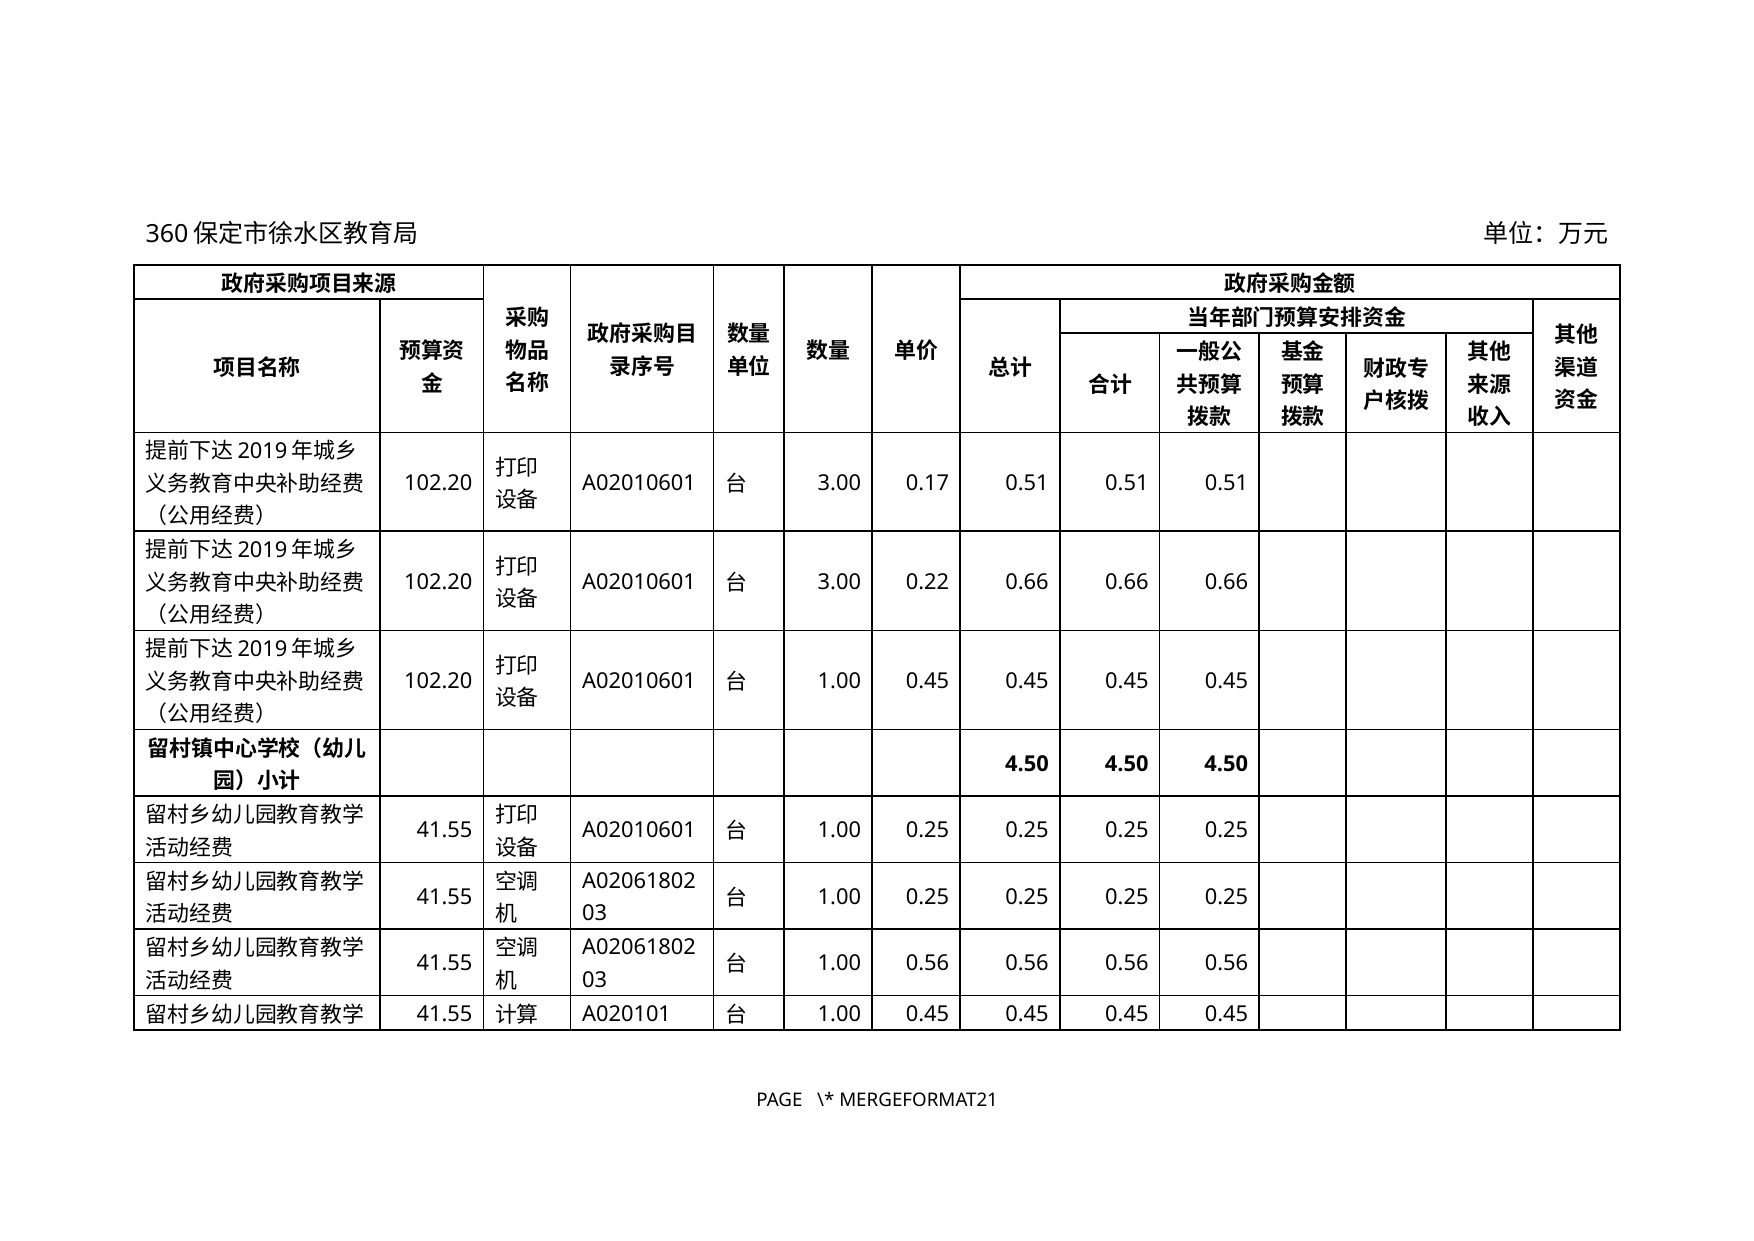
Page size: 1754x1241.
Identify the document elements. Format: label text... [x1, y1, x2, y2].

table_cell [1260, 532, 1345, 629]
table_cell [1347, 996, 1445, 1029]
table_cell 0.25 [961, 863, 1059, 928]
table_cell 0.25 [1061, 863, 1159, 928]
table_cell 4.50 [961, 730, 1059, 795]
table_cell [1534, 797, 1619, 862]
table_cell 1.00 [785, 631, 871, 728]
table_cell 0.51 [1160, 433, 1258, 530]
table_cell [785, 730, 871, 795]
table_cell 台 [714, 996, 783, 1029]
table_cell 台 [714, 433, 783, 530]
table_cell [1534, 433, 1619, 530]
table_cell 总计 [961, 300, 1059, 431]
table_header 360保定市徐水区教育局 [135, 199, 959, 264]
table_cell 当年部门预算安排资金 [1061, 300, 1532, 332]
table_cell [1534, 730, 1619, 795]
table_cell 预算资金 [381, 300, 483, 431]
table_cell 打印设备 [484, 433, 570, 530]
table_cell [381, 730, 483, 795]
table_cell 0.45 [873, 996, 959, 1029]
table_cell 台 [714, 797, 783, 862]
table_cell 合计 [1061, 334, 1159, 431]
table_cell A020101 [571, 996, 713, 1029]
table_cell 41.55 [381, 930, 483, 995]
table_cell 0.17 [873, 433, 959, 530]
table_cell A02010601 [571, 797, 713, 862]
table_cell 0.25 [873, 863, 959, 928]
table_cell 0.51 [1061, 433, 1159, 530]
table_cell 打印设备 [484, 797, 570, 862]
table_cell [1447, 863, 1532, 928]
table_cell 1.00 [785, 996, 871, 1029]
table_cell 0.25 [1061, 797, 1159, 862]
table_cell 提前下达2019年城乡义务教育中央补助经费（公用经费） [135, 532, 379, 629]
table_cell 3.00 [785, 532, 871, 629]
table_cell 4.50 [1160, 730, 1258, 795]
table_cell [1347, 730, 1445, 795]
table_cell 0.45 [1061, 996, 1159, 1029]
table_cell [1260, 996, 1345, 1029]
table_cell [1447, 532, 1532, 629]
table_cell [1447, 797, 1532, 862]
table_cell 0.25 [1160, 863, 1258, 928]
table_cell 台 [714, 863, 783, 928]
table_cell A02010601 [571, 532, 713, 629]
table_cell 0.66 [961, 532, 1059, 629]
table_cell 采购物品名称 [484, 266, 570, 431]
table_cell 0.22 [873, 532, 959, 629]
table_cell [1534, 532, 1619, 629]
table_cell [1260, 730, 1345, 795]
table_cell [1447, 996, 1532, 1029]
table_cell 0.45 [1061, 631, 1159, 728]
table_cell 数量 [785, 266, 871, 431]
table_cell 政府采购目录序号 [571, 266, 713, 431]
table_cell A0206180203 [571, 863, 713, 928]
table_cell 基金预算拨款 [1260, 334, 1345, 431]
table_cell [1534, 863, 1619, 928]
table_cell 打印设备 [484, 631, 570, 728]
table_cell [1347, 532, 1445, 629]
table_cell 4.50 [1061, 730, 1159, 795]
table_cell 留村镇中心学校（幼儿园）小计 [135, 730, 379, 795]
table_cell [1260, 797, 1345, 862]
table_cell 留村乡幼儿园教育教学活动经费 [135, 863, 379, 928]
table_cell 1.00 [785, 863, 871, 928]
table_cell [1347, 433, 1445, 530]
table_cell 0.45 [1160, 631, 1258, 728]
table_cell 0.25 [873, 797, 959, 862]
table_cell 其他渠道资金 [1534, 300, 1619, 431]
table_cell 41.55 [381, 996, 483, 1029]
table_cell 提前下达2019年城乡义务教育中央补助经费（公用经费） [135, 631, 379, 728]
table_cell 0.66 [1160, 532, 1258, 629]
table_cell [1347, 930, 1445, 995]
table_cell 计算机设备 [484, 996, 570, 1029]
table_cell [714, 730, 783, 795]
table_cell [1447, 930, 1532, 995]
table_cell [1534, 631, 1619, 728]
table_cell A02010601 [571, 631, 713, 728]
table_cell 102.20 [381, 532, 483, 629]
table_cell 0.45 [873, 631, 959, 728]
table_cell 台 [714, 631, 783, 728]
table_cell 0.56 [1160, 930, 1258, 995]
table_cell 1.00 [785, 930, 871, 995]
table_cell [1347, 631, 1445, 728]
table_cell 0.56 [873, 930, 959, 995]
table_cell [1534, 930, 1619, 995]
table_cell 0.45 [961, 631, 1059, 728]
table_cell [1260, 631, 1345, 728]
table_cell 0.25 [961, 797, 1059, 862]
table_cell 0.56 [1061, 930, 1159, 995]
table_cell 1.00 [785, 797, 871, 862]
table_cell 0.66 [1061, 532, 1159, 629]
table_cell 台 [714, 532, 783, 629]
table_cell 数量 单位 [714, 266, 783, 431]
table_cell [1260, 863, 1345, 928]
table_cell 一般公共预算拨款 [1160, 334, 1258, 431]
table_cell 0.56 [961, 930, 1059, 995]
table_cell [1260, 433, 1345, 530]
table_cell 留村乡幼儿园教育教学活动经费 [135, 996, 379, 1029]
table_cell 提前下达2019年城乡义务教育中央补助经费（公用经费） [135, 433, 379, 530]
table_cell 41.55 [381, 863, 483, 928]
table_cell 0.25 [1160, 797, 1258, 862]
table_cell 项目名称 [135, 300, 379, 431]
table_cell 政府采购金额 [961, 266, 1619, 298]
table_cell 空调机 [484, 863, 570, 928]
table_cell 政府采购项目来源 [135, 266, 483, 298]
table_cell [571, 730, 713, 795]
table_cell [1534, 996, 1619, 1029]
table_cell 单价 [873, 266, 959, 431]
table_cell 3.00 [785, 433, 871, 530]
table_cell [1347, 797, 1445, 862]
table_cell 41.55 [381, 797, 483, 862]
table_cell 空调机 [484, 930, 570, 995]
table_cell 102.20 [381, 631, 483, 728]
table_cell 0.45 [1160, 996, 1258, 1029]
table_cell [1447, 433, 1532, 530]
table_cell [1260, 930, 1345, 995]
table_cell 0.45 [961, 996, 1059, 1029]
table_cell 其他来源收入 [1447, 334, 1532, 431]
table_cell 留村乡幼儿园教育教学活动经费 [135, 930, 379, 995]
table_cell 102.20 [381, 433, 483, 530]
table_cell 0.51 [961, 433, 1059, 530]
table_cell [1447, 730, 1532, 795]
table_cell A0206180203 [571, 930, 713, 995]
table_cell 打印设备 [484, 532, 570, 629]
table_header 单位：万元 [961, 199, 1619, 264]
table_cell [873, 730, 959, 795]
table_cell 留村乡幼儿园教育教学活动经费 [135, 797, 379, 862]
table_cell A02010601 [571, 433, 713, 530]
table_cell 台 [714, 930, 783, 995]
table_cell [1447, 631, 1532, 728]
table_cell [1347, 863, 1445, 928]
table_cell 财政专户核拨 [1347, 334, 1445, 431]
table_cell [484, 730, 570, 795]
